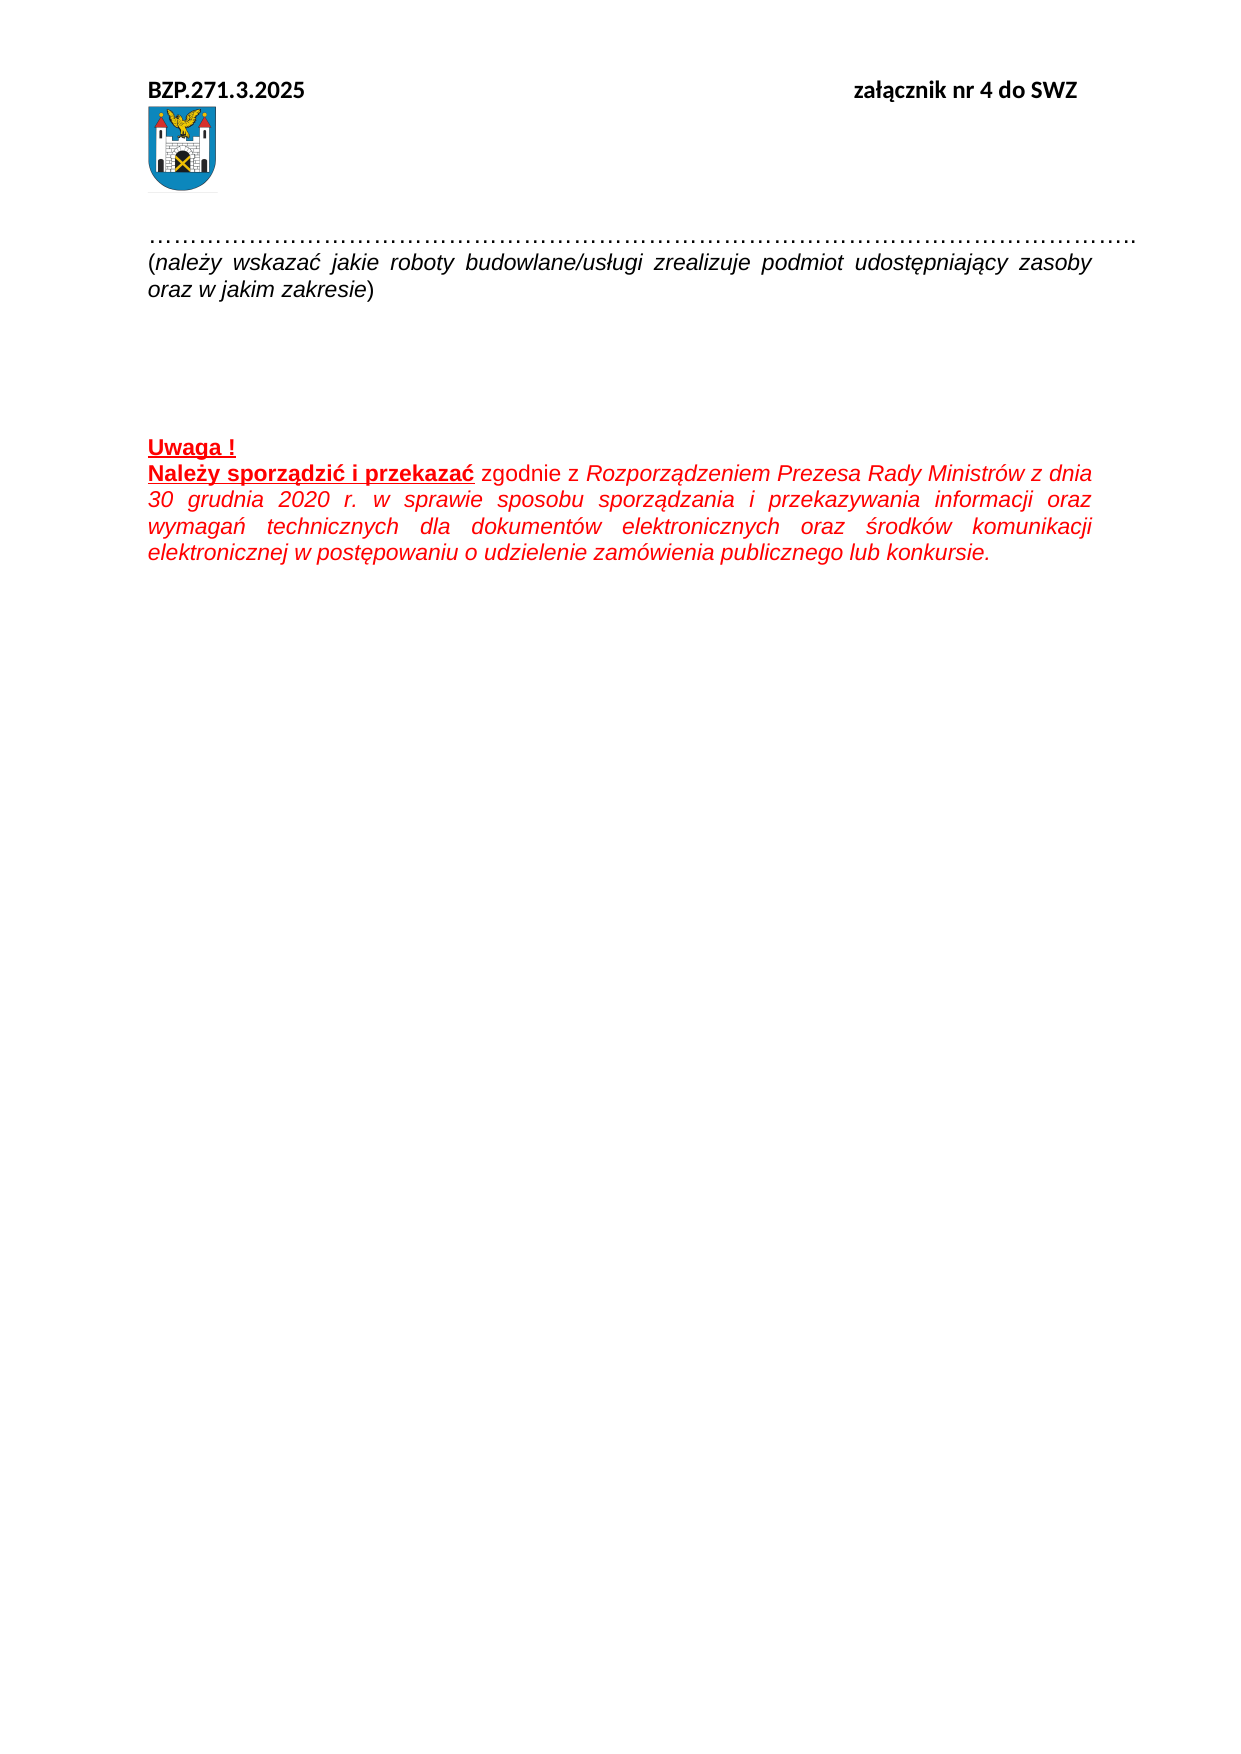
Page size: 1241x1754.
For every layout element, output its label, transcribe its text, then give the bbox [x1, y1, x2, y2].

text (należy wskazać jakie roboty budowlane/usługi zrealizuje podmiot udostępniający zasoby oraz w jakim zakresie) [148, 249, 1093, 302]
text Uwaga ! [148, 434, 1093, 460]
text ……………………………………………………………………………………………………….. [148, 220, 1152, 249]
picture [147, 105, 218, 193]
text Należy sporządzić i przekazać zgodnie z Rozporządzeniem Prezesa Rady Ministrów z dnia 30 grudnia 2020 r. w sprawie sposobu sporządzania i przekazywania informacji oraz wymagań technicznych dla dokumentów elektronicznych oraz środków komunikacji elektronicznej w postępowaniu o udzielenie zamówienia publicznego lub konkursie. [148, 460, 1093, 565]
